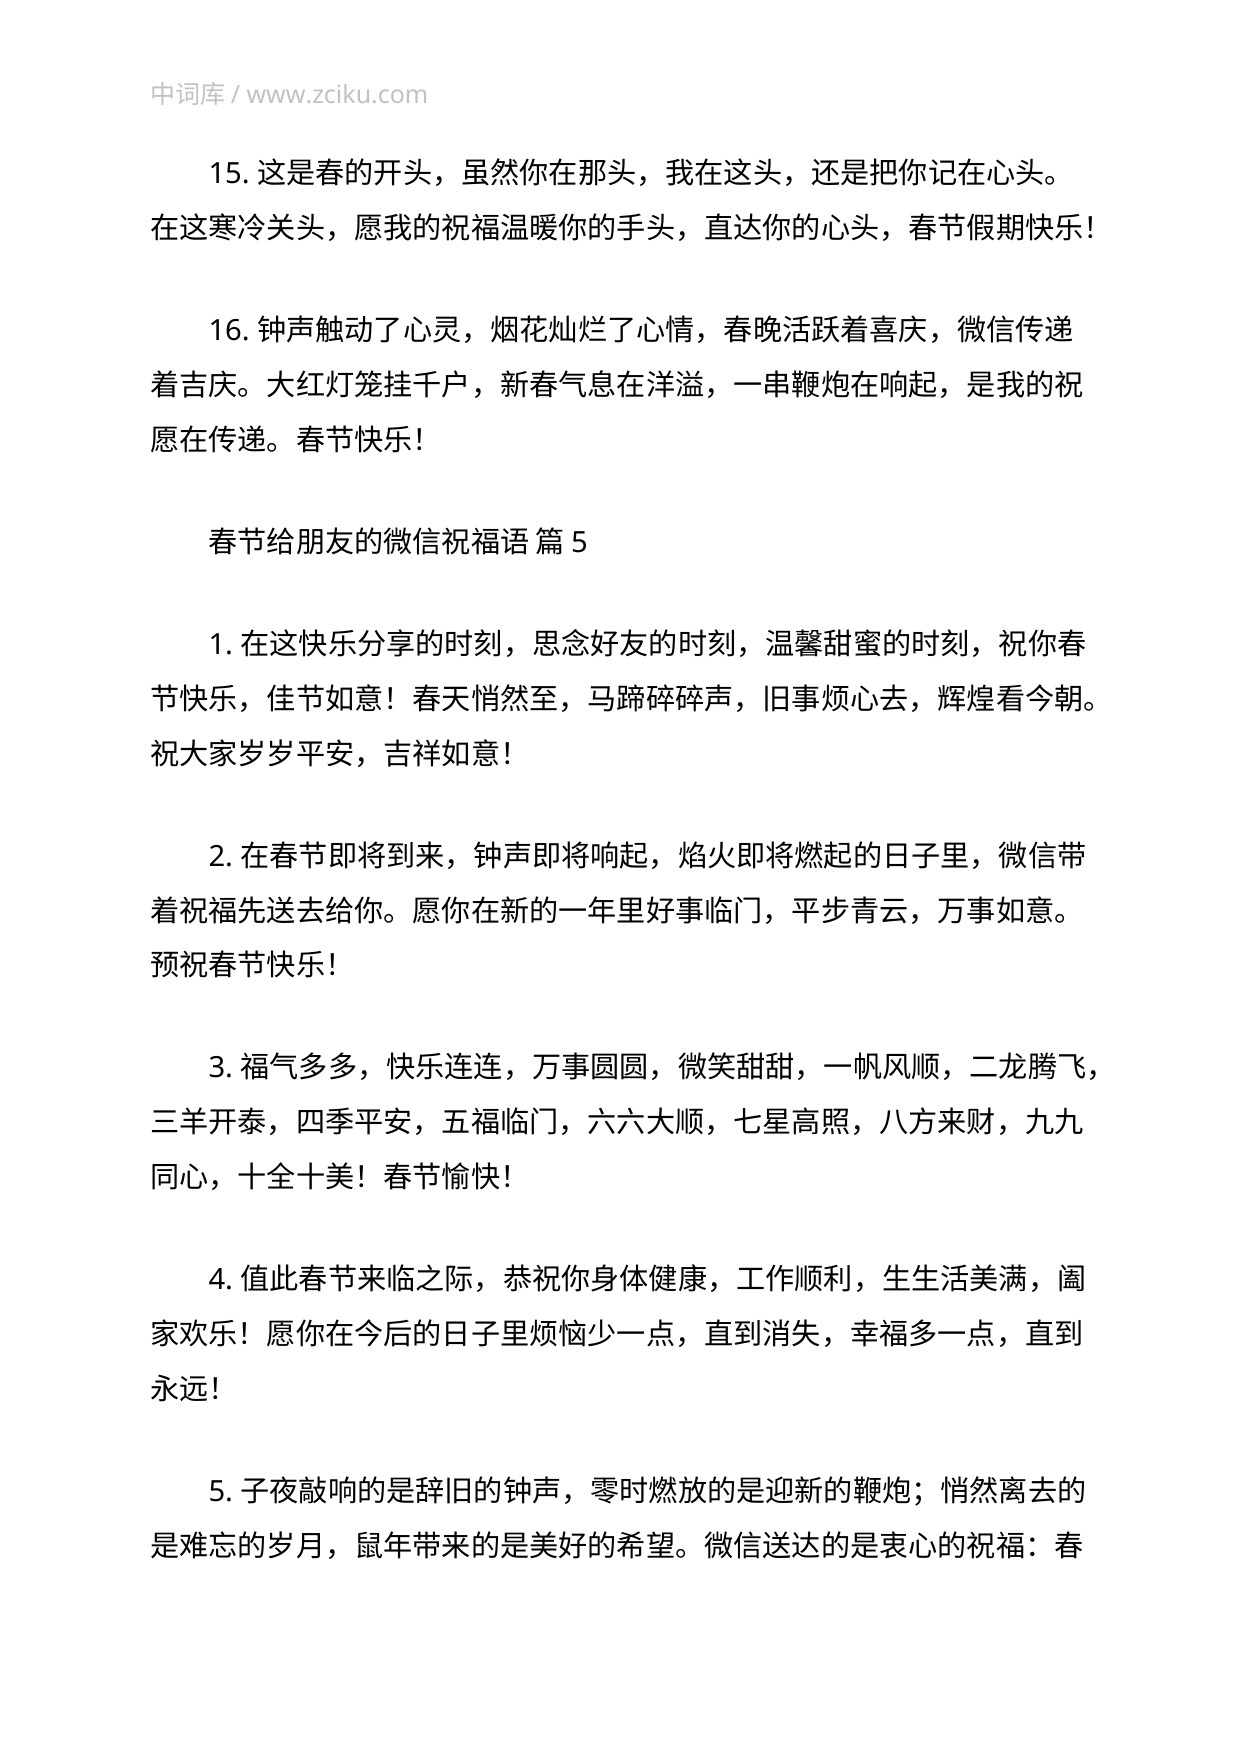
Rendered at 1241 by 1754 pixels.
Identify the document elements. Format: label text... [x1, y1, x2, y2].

text 2. 在春节即将到来，钟声即将响起，焰火即将燃起的日子里，微信带着祝福先送去给你。愿你在新的一年里好事临门，平步青云，万事如意。预祝春节快乐！ [150, 832, 1090, 984]
text 3. 福气多多，快乐连连，万事圆圆，微笑甜甜，一帆风顺，二龙腾飞，三羊开泰，四季平安，五福临门，六六大顺，七星高照，八方来财，九九同心，十全十美！春节愉快！ [150, 1044, 1090, 1196]
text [150, 1467, 1090, 1564]
text 1. 在这快乐分享的时刻，思念好友的时刻，温馨甜蜜的时刻，祝你春节快乐，佳节如意！春天悄然至，马蹄碎碎声，旧事烦心去，辉煌看今朝。祝大家岁岁平安，吉祥如意！ [150, 620, 1090, 773]
text 15. 这是春的开头，虽然你在那头，我在这头，还是把你记在心头。在这寒冷关头，愿我的祝福温暖你的手头，直达你的心头，春节假期快乐！ [150, 150, 1090, 247]
text 4. 值此春节来临之际，恭祝你身体健康，工作顺利，生生活美满，阖家欢乐！愿你在今后的日子里烦恼少一点，直到消失，幸福多一点，直到永远！ [150, 1255, 1090, 1408]
text 春节给朋友的微信祝福语 篇5 [150, 518, 1090, 561]
text 16. 钟声触动了心灵，烟花灿烂了心情，春晚活跃着喜庆，微信传递着吉庆。大红灯笼挂千户，新春气息在洋溢，一串鞭炮在响起，是我的祝愿在传递。春节快乐！ [150, 307, 1090, 459]
